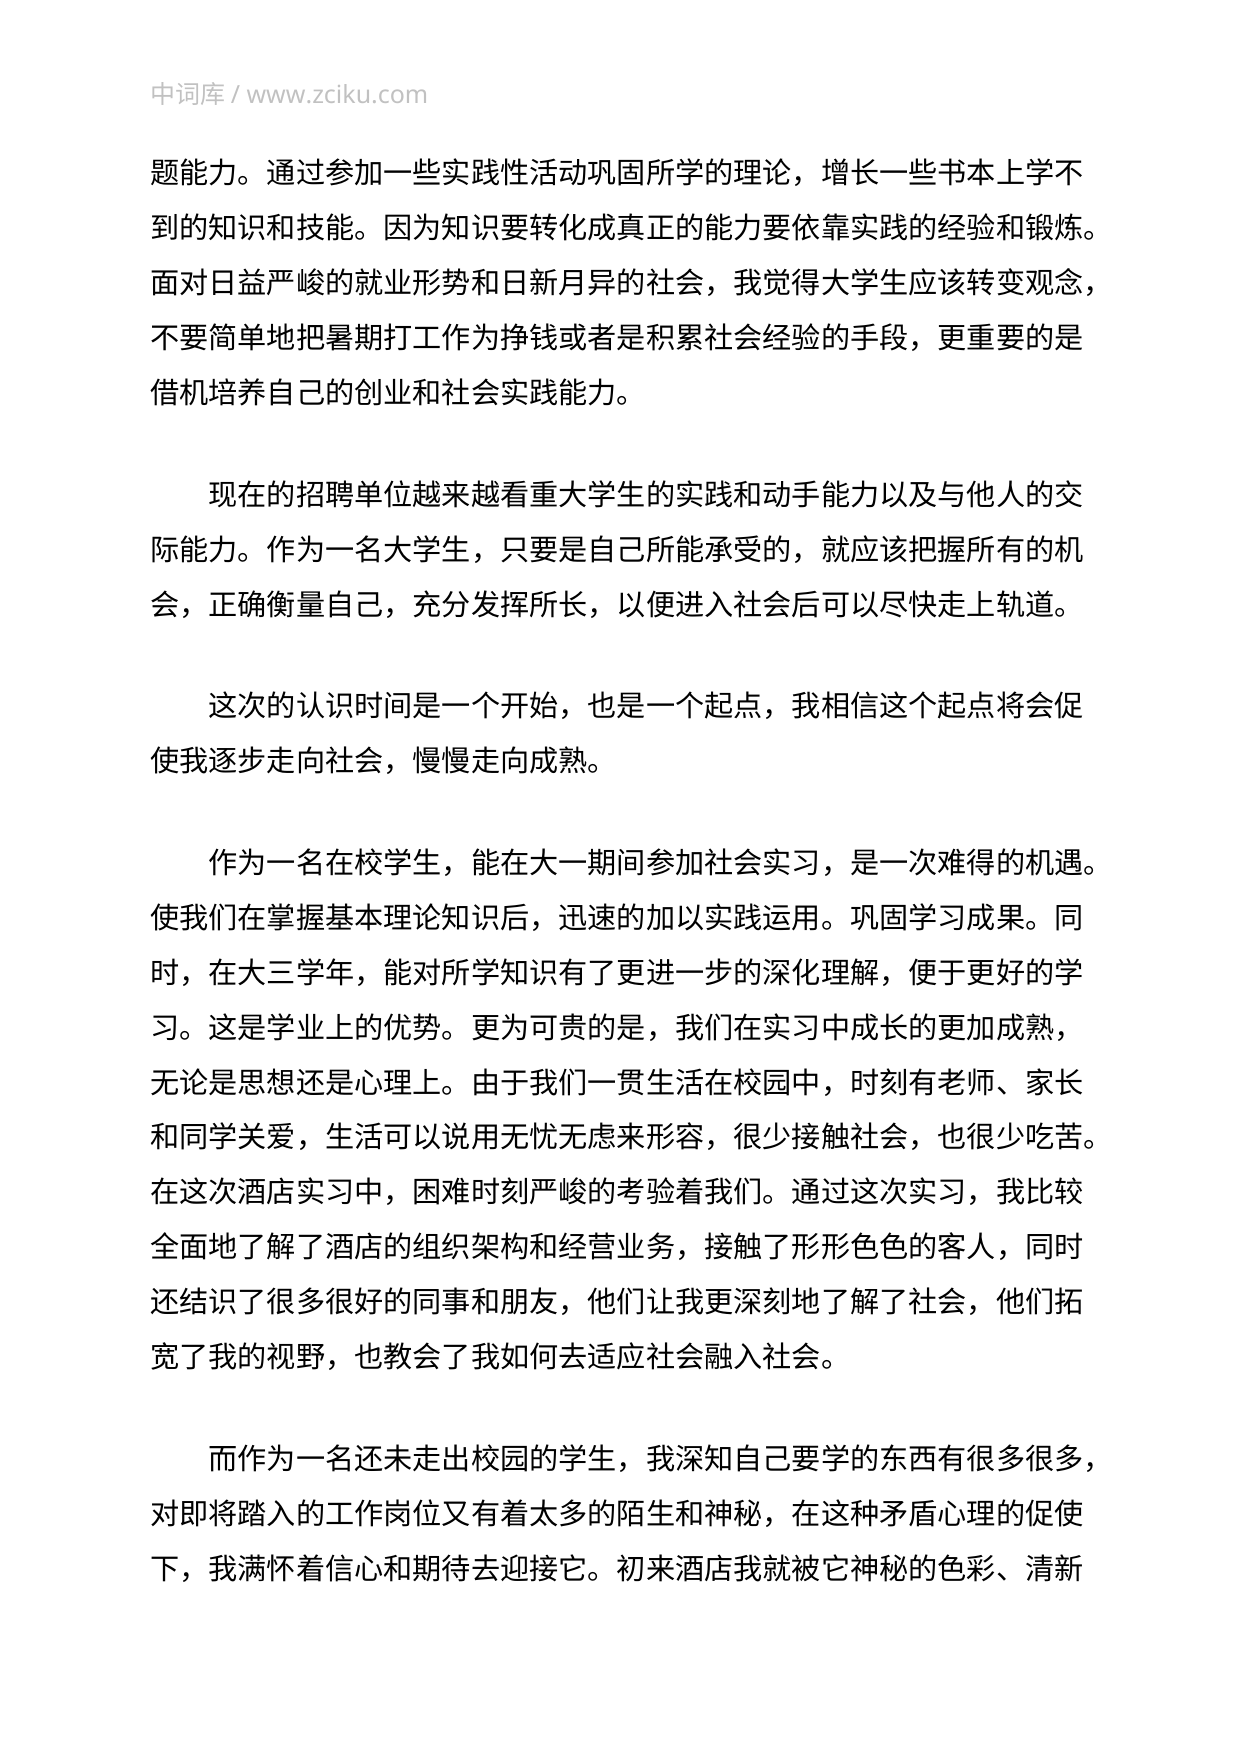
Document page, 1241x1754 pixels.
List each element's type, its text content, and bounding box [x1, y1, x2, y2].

text 现在的招聘单位越来越看重大学生的实践和动手能力以及与他人的交际能力。作为一名大学生，只要是自己所能承受的，就应该把握所有的机会，正确衡量自己，充分发挥所长，以便进入社会后可以尽快走上轨道。 [150, 471, 1090, 623]
text 作为一名在校学生，能在大一期间参加社会实习，是一次难得的机遇。使我们在掌握基本理论知识后，迅速的加以实践运用。巩固学习成果。同时，在大三学年，能对所学知识有了更进一步的深化理解，便于更好的学习。这是学业上的优势。更为可贵的是，我们在实习中成长的更加成熟，无论是思想还是心理上。由于我们一贯生活在校园中，时刻有老师、家长和同学关爱，生活可以说用无忧无虑来形容，很少接触社会，也很少吃苦。在这次酒店实习中，困难时刻严峻的考验着我们。通过这次实习，我比较全面地了解了酒店的组织架构和经营业务，接触了形形色色的客人，同时还结识了很多很好的同事和朋友，他们让我更深刻地了解了社会，他们拓宽了我的视野，也教会了我如何去适应社会融入社会。 [150, 839, 1090, 1376]
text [150, 1435, 1090, 1587]
text 这次的认识时间是一个开始，也是一个起点，我相信这个起点将会促使我逐步走向社会，慢慢走向成熟。 [150, 683, 1090, 780]
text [150, 150, 1090, 412]
